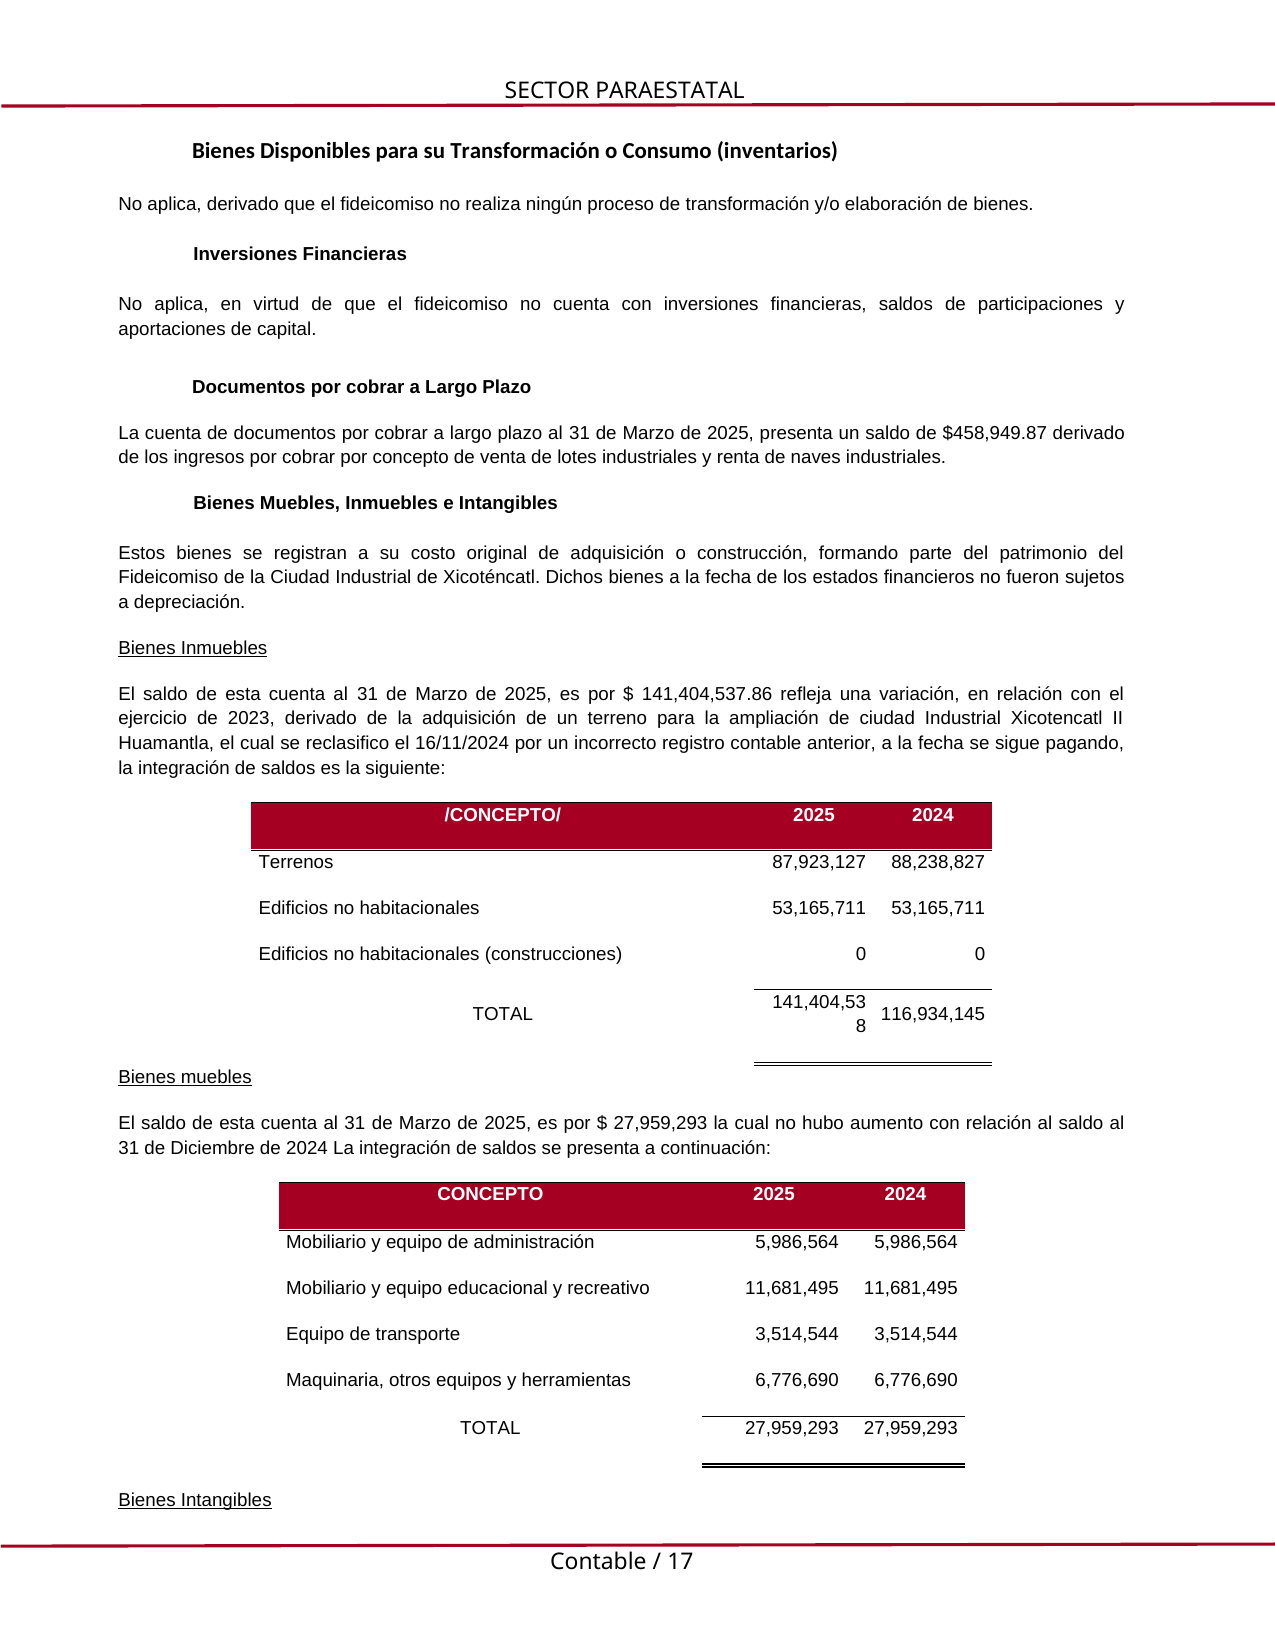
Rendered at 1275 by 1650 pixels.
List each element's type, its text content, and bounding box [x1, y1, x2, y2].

table_cell 11,681,495 [846, 1277, 965, 1323]
table_cell 141,404,538 [754, 990, 873, 1061]
table_cell Terrenos [251, 851, 754, 897]
text No aplica, en virtud de que el fideicomiso no cuenta con inversiones financieras, saldos de participaciones y aportaciones de capital. [118, 290, 1125, 340]
table_cell TOTAL [251, 989, 754, 1061]
table_cell 6,776,690 [702, 1369, 846, 1416]
table_cell Maquinaria, otros equipos y herramientas [279, 1369, 702, 1416]
text Bienes Intangibles [118, 1489, 1125, 1511]
table_cell 53,165,711 [873, 897, 992, 943]
table_cell 116,934,145 [873, 990, 992, 1061]
table_cell 27,959,293 [702, 1417, 846, 1463]
table_cell 5,986,564 [846, 1231, 965, 1277]
table_cell 0 [754, 943, 873, 989]
table_cell 6,776,690 [846, 1369, 965, 1416]
table_cell 53,165,711 [754, 897, 873, 943]
table_cell TOTAL [279, 1416, 702, 1463]
text Bienes Disponibles para su Transformación o Consumo (inventarios) [118, 136, 1125, 164]
table_cell Mobiliario y equipo de administración [279, 1231, 702, 1277]
text No aplica, derivado que el fideicomiso no realiza ningún proceso de transformación y/o elaboración de bienes. [118, 190, 1125, 215]
text Bienes Inmuebles [118, 637, 1125, 658]
table_header 2024 [846, 1183, 965, 1229]
table_cell 11,681,495 [702, 1277, 846, 1323]
table_cell 0 [873, 943, 992, 989]
text La cuenta de documentos por cobrar a largo plazo al 31 de Marzo de 2025, presenta un saldo de $458,949.87 derivado de los ingresos por cobrar por concepto de venta de lotes industriales y renta de naves industriales. [118, 421, 1125, 468]
table_cell Mobiliario y equipo educacional y recreativo [279, 1277, 702, 1323]
text El saldo de esta cuenta al 31 de Marzo de 2025, es por $ 141,404,537.86 refleja una variación, en relación con el ejercicio de 2023, derivado de la adquisición de un terreno para la ampliación de ciudad Industrial Xicotencatl II Huamantla, el cual se reclasifico el 16/11/2024 por un incorrecto registro contable anterior, a la fecha se sigue pagando, la integración de saldos es la siguiente: [118, 682, 1125, 778]
text Bienes muebles [118, 1066, 1125, 1088]
table_cell 87,923,127 [754, 851, 873, 897]
table_cell Edificios no habitacionales [251, 897, 754, 943]
table_header 2025 [754, 803, 873, 849]
table_header CONCEPTO [279, 1183, 702, 1229]
text Bienes Muebles, Inmuebles e Intangibles [118, 492, 1125, 513]
table_cell 88,238,827 [873, 851, 992, 897]
table_header 2025 [702, 1183, 846, 1229]
table_cell Edificios no habitacionales (construcciones) [251, 943, 754, 989]
text Documentos por cobrar a Largo Plazo [118, 376, 1125, 397]
text Estos bienes se registran a su costo original de adquisición o construcción, formando parte del patrimonio del Fideicomiso de la Ciudad Industrial de Xicoténcatl. Dichos bienes a la fecha de los estados financieros no fueron sujetos a depreciación. [118, 541, 1125, 613]
table_header 2024 [873, 803, 992, 849]
table_cell 3,514,544 [846, 1323, 965, 1369]
table_cell 5,986,564 [702, 1231, 846, 1277]
text Inversiones Financieras [148, 240, 1125, 265]
text El saldo de esta cuenta al 31 de Marzo de 2025, es por $ 27,959,293 la cual no hubo aumento con relación al saldo al 31 de Diciembre de 2024 La integración de saldos se presenta a continuación: [118, 1112, 1125, 1158]
table_cell Equipo de transporte [279, 1323, 702, 1369]
table_header /CONCEPTO/ [251, 803, 754, 849]
table_cell 27,959,293 [846, 1417, 965, 1463]
table_cell 3,514,544 [702, 1323, 846, 1369]
